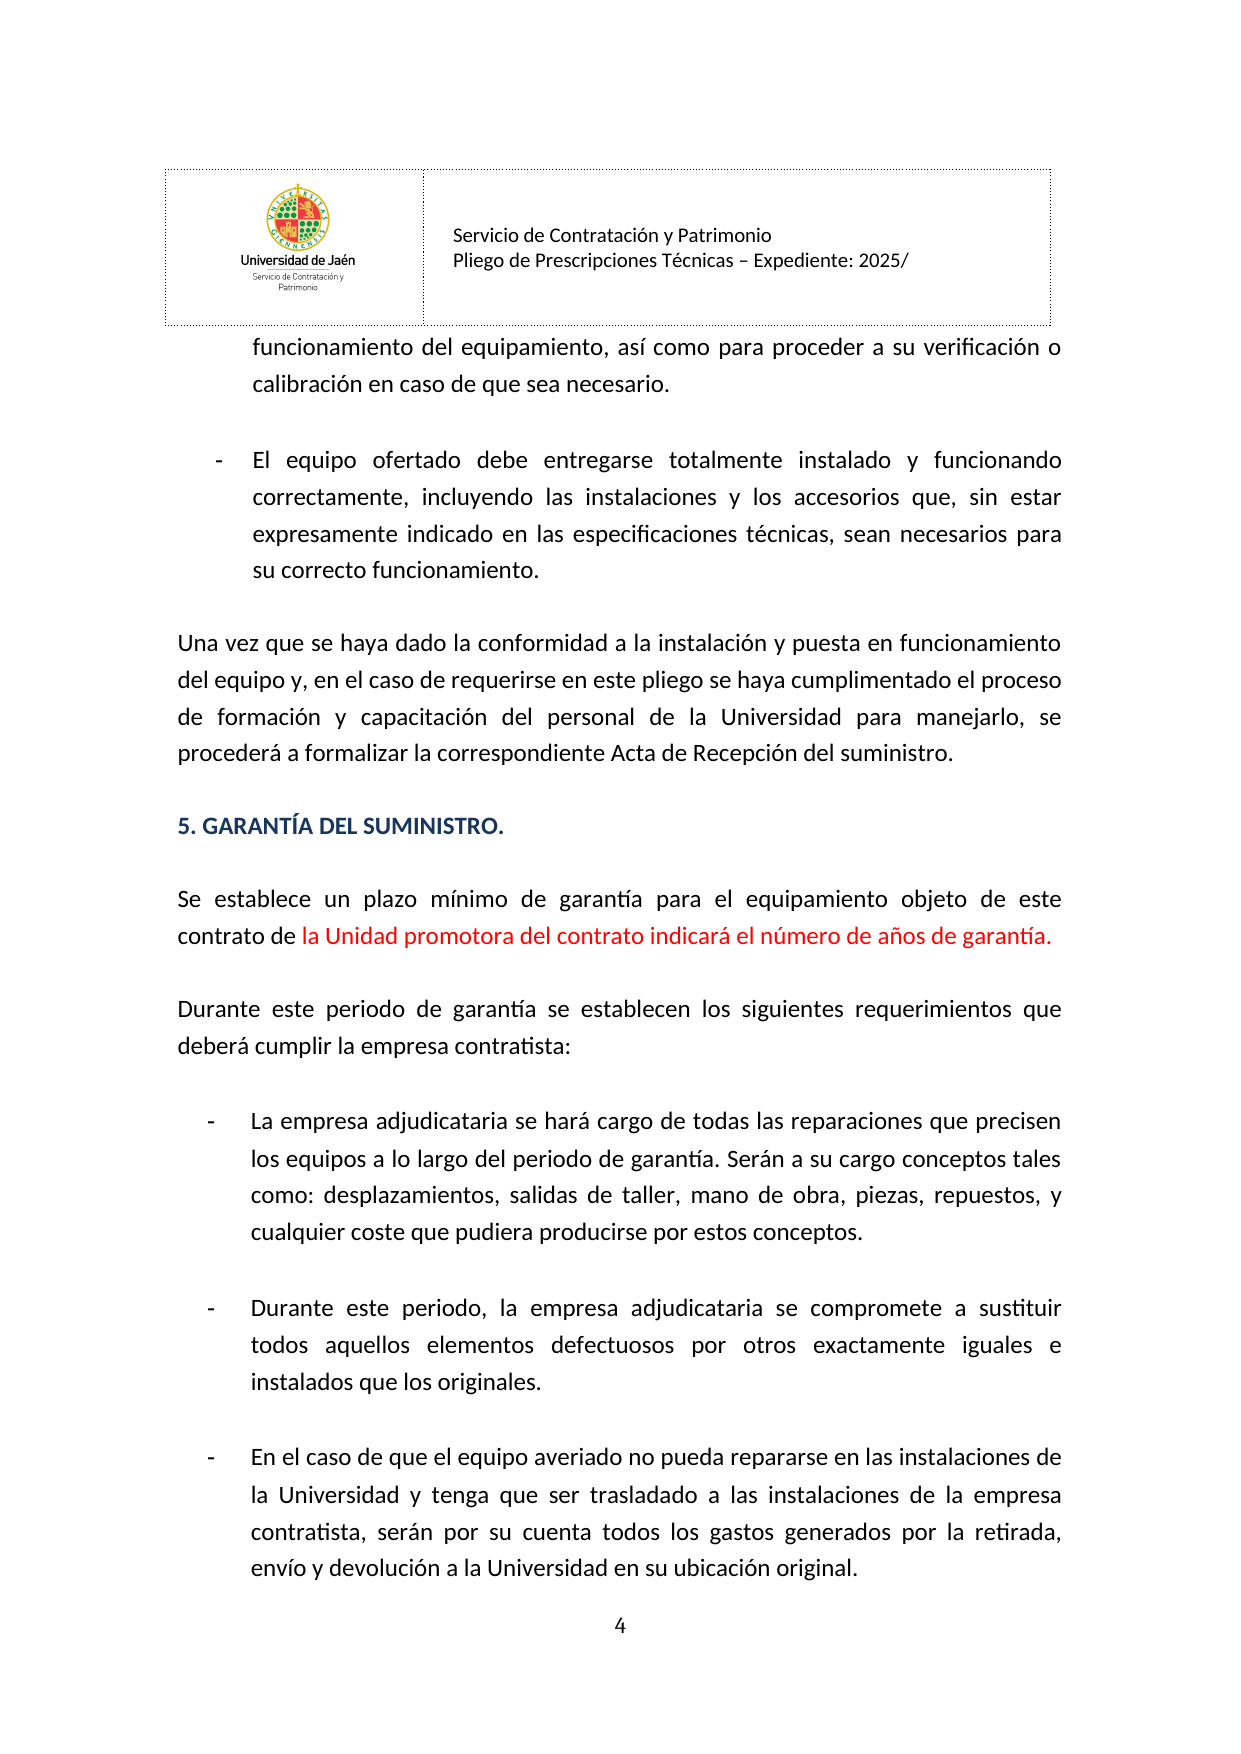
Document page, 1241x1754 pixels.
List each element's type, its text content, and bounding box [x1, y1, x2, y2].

text Una vez que se haya dado la conformidad a la instalación y puesta en funcionamiento del equipo y, en el caso de requerirse en este pliego se haya cumplimentado el proceso de formación y capacitación del personal de la Universidad para manejarlo, se procederá a formalizar la correspondiente Acta de Recepción del suministro. [177, 628, 1063, 768]
text Durante este periodo de garantía se establecen los siguientes requerimientos que deberá cumplir la empresa contratista: [177, 993, 1063, 1060]
list Durante este periodo, la empresa adjudicataria se compromete a sustituir todos aquellos elementos defectuosos por otros exactamente iguales e instalados que los originales. [207, 1289, 1063, 1396]
list El equipo ofertado debe entregarse totalmente instalado y funcionando correctamente, incluyendo las instalaciones y los accesorios que, sin estar expresamente indicado en las especificaciones técnicas, sean necesarios para su correcto funcionamiento. [215, 441, 1063, 585]
list En el caso de que el equipo averiado no pueda repararse en las instalaciones de la Universidad y tenga que ser trasladado a las instalaciones de la empresa contratista, serán por su cuenta todos los gastos generados por la retirada, envío y devolución a la Universidad en su ubicación original. [207, 1439, 1063, 1583]
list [215, 248, 1063, 399]
text 5. GARANTÍA DEL SUMINISTRO. [177, 810, 1063, 841]
picture [229, 170, 368, 320]
list La empresa adjudicataria se hará cargo de todas las reparaciones que precisen los equipos a lo largo del periodo de garantía. Serán a su cargo conceptos tales como: desplazamientos, salidas de taller, mano de obra, piezas, repuestos, y cualquier coste que pudiera producirse por estos conceptos. [207, 1103, 1063, 1247]
text Se establece un plazo mínimo de garantía para el equipamiento objeto de este contrato de la Unidad promotora del contrato indicará el número de años de garantía. [177, 883, 1063, 951]
